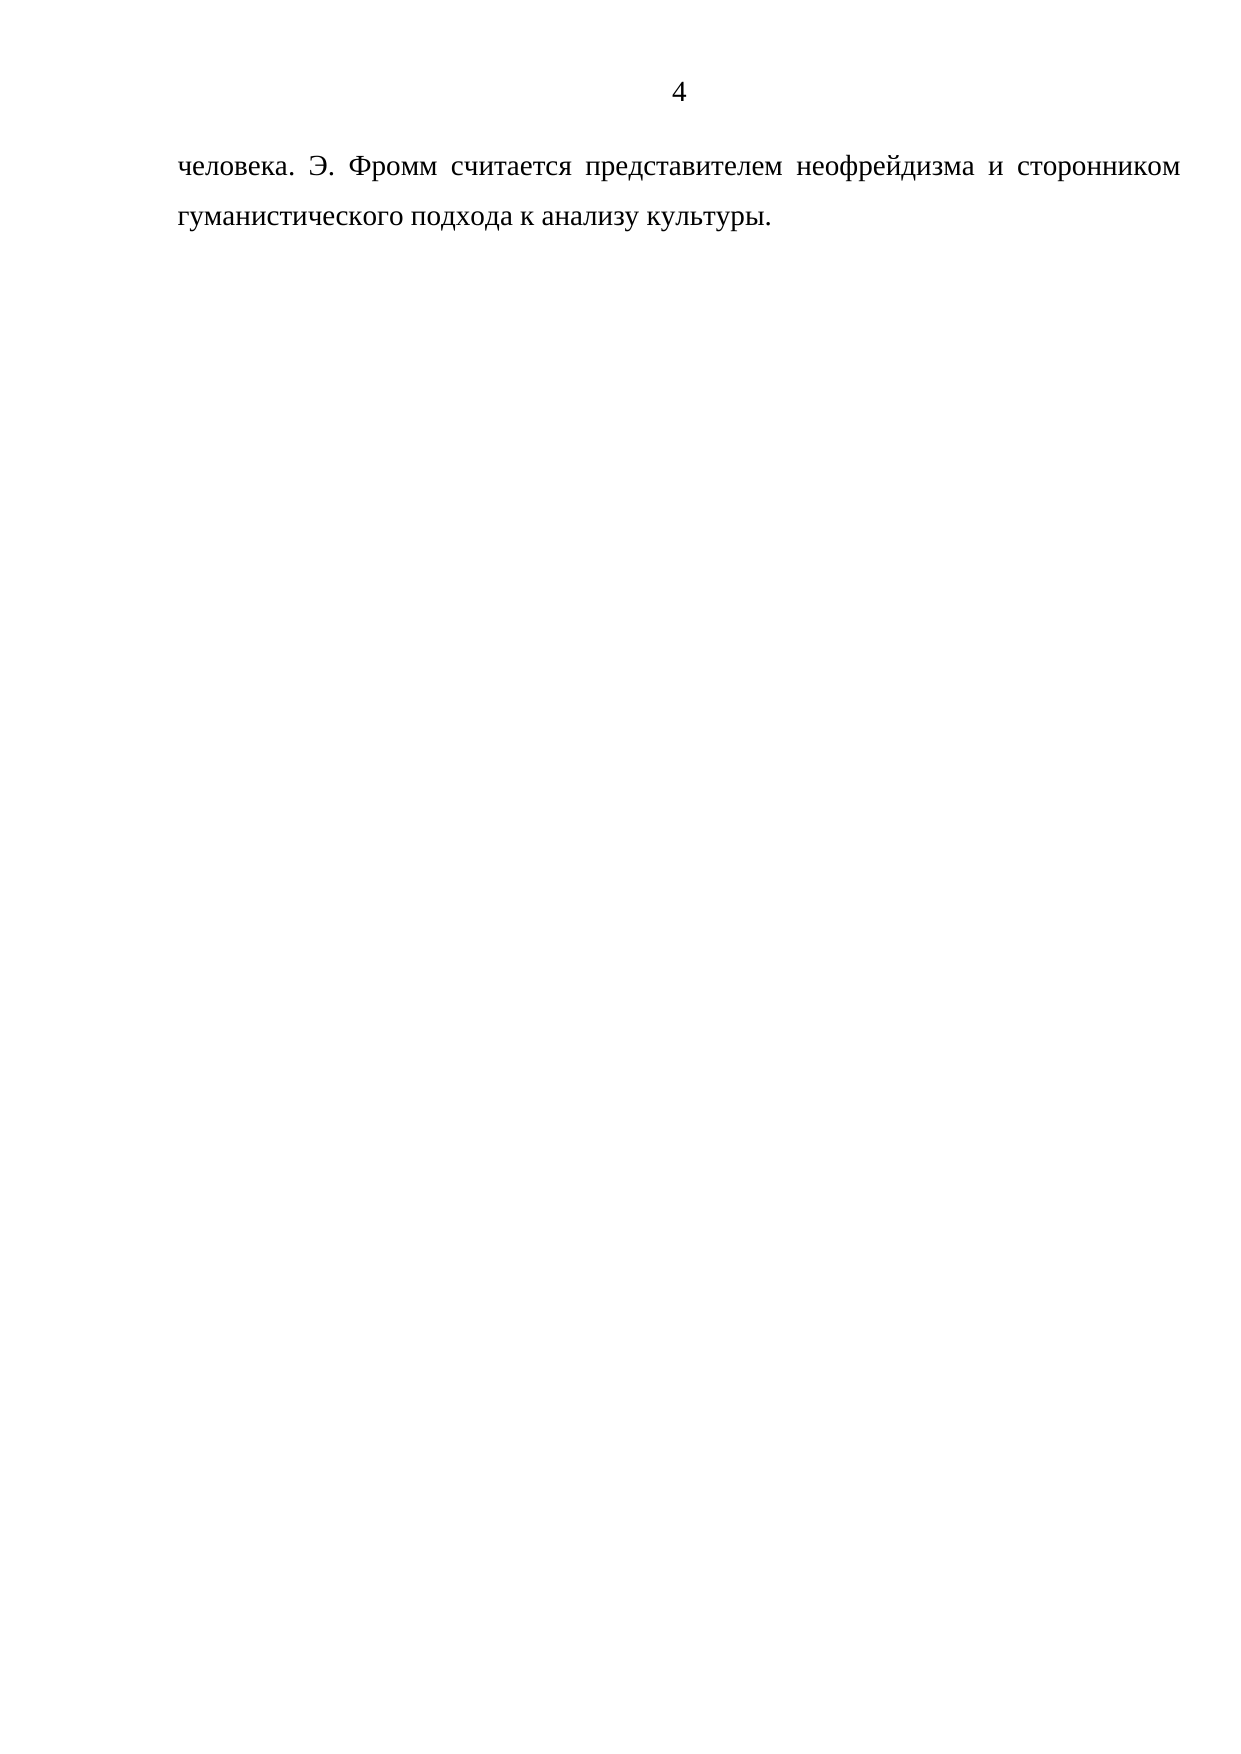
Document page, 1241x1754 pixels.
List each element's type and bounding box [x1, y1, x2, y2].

text [177, 148, 1181, 232]
